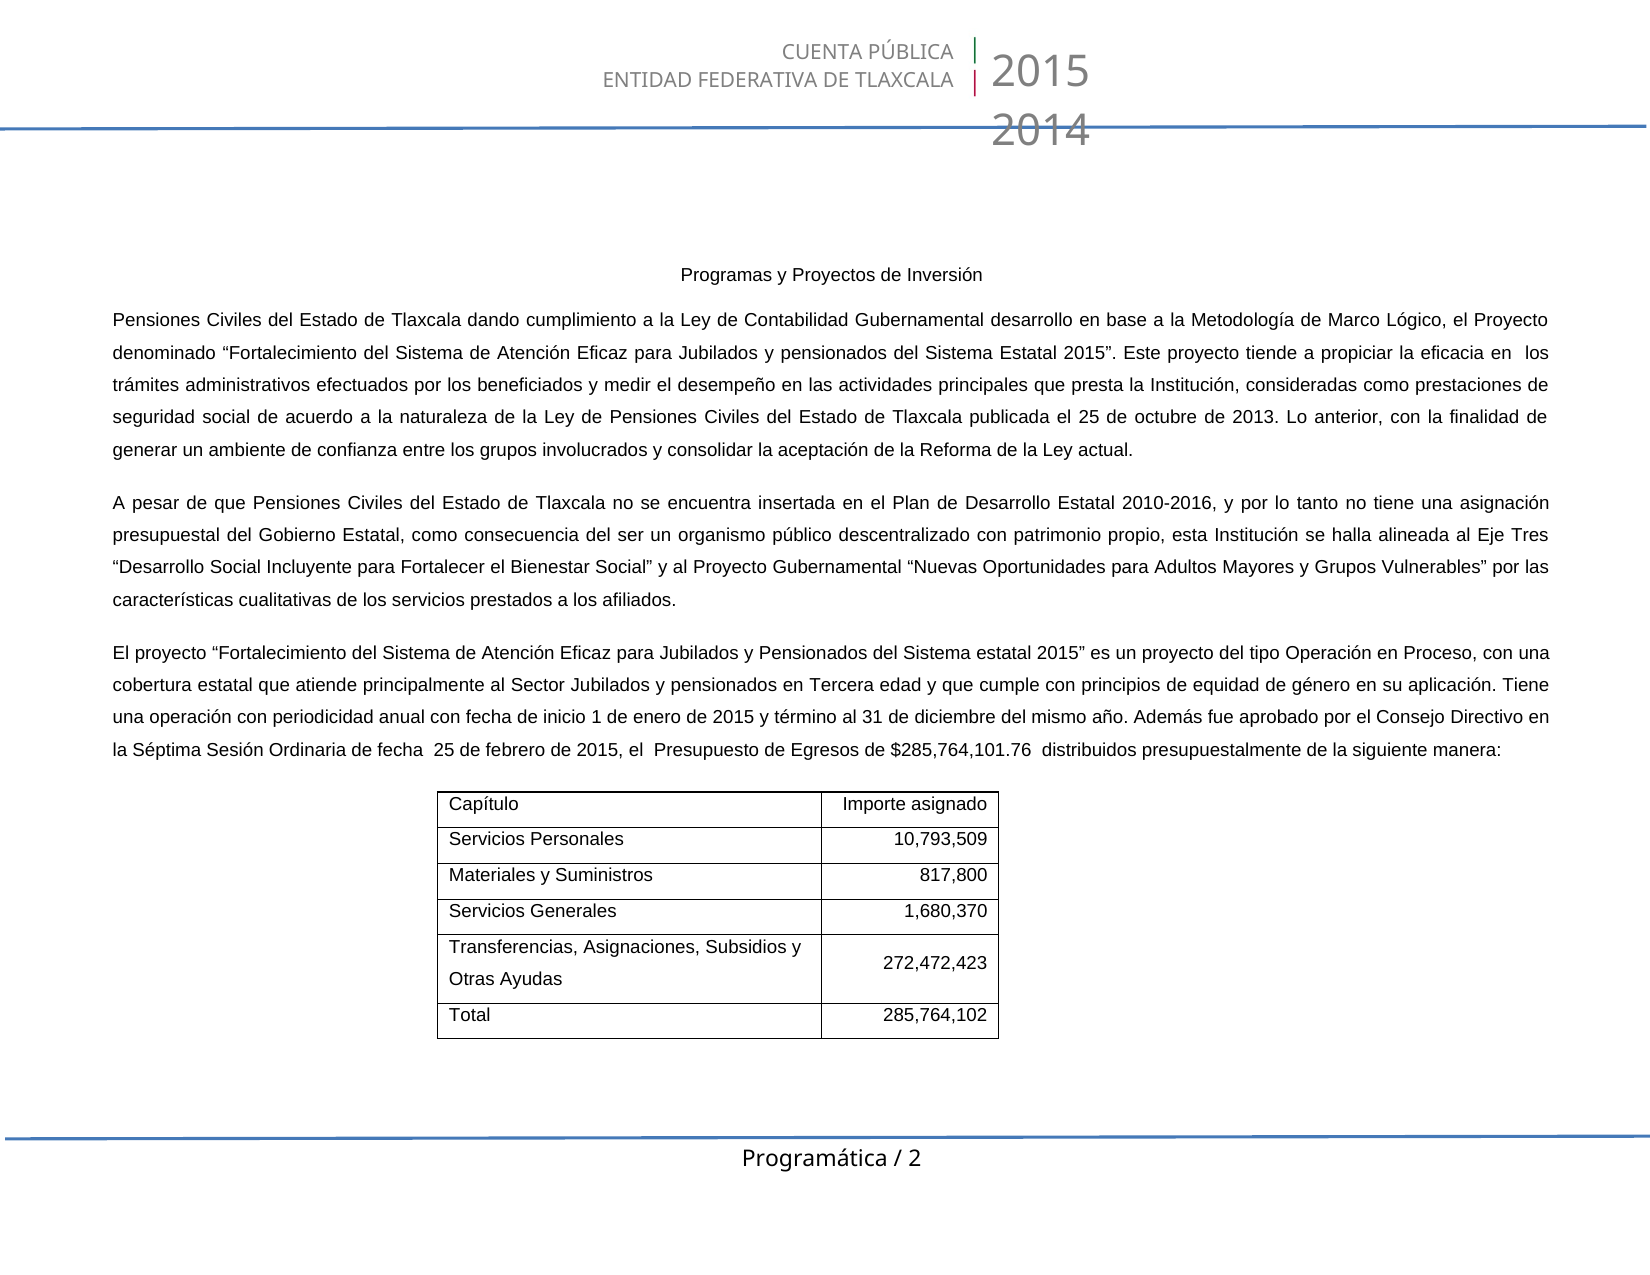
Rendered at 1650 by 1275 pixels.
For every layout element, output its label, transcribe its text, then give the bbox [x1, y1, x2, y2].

table_cell Materiales y Suministros [438, 864, 821, 899]
text Pensiones Civiles del Estado de Tlaxcala dando cumplimiento a la Ley de Contabilidad Gubernamental desarrollo en base a la Metodología de Marco Lógico, el Proyecto denominado “Fortalecimiento del Sistema de Atención Eficaz para Jubilados y pensionados del Sistema Estatal 2015”. Este proyecto tiende a propiciar la eficacia en los trámites administrativos efectuados por los beneficiados y medir el desempeño en las actividades principales que presta la Institución, consideradas como prestaciones de seguridad social de acuerdo a la naturaleza de la Ley de Pensiones Civiles del Estado de Tlaxcala publicada el 25 de octubre de 2013. Lo anterior, con la finalidad de generar un ambiente de confianza entre los grupos involucrados y consolidar la aceptación de la Reforma de la Ley actual. [112, 309, 1550, 460]
table_cell 10,793,509 [822, 828, 998, 863]
table_header Capítulo [438, 793, 821, 827]
table_cell Transferencias, Asignaciones, Subsidios y Otras Ayudas [438, 935, 821, 1002]
table_cell 817,800 [822, 864, 998, 899]
text El proyecto “Fortalecimiento del Sistema de Atención Eficaz para Jubilados y Pensionados del Sistema estatal 2015” es un proyecto del tipo Operación en Proceso, con una cobertura estatal que atiende principalmente al Sector Jubilados y pensionados en Tercera edad y que cumple con principios de equidad de género en su aplicación. Tiene una operación con periodicidad anual con fecha de inicio 1 de enero de 2015 y término al 31 de diciembre del mismo año. Además fue aprobado por el Consejo Directivo en la Séptima Sesión Ordinaria de fecha 25 de febrero de 2015, el Presupuesto de Egresos de $285,764,101.76 distribuidos presupuestalmente de la siguiente manera: [112, 641, 1550, 760]
table_cell 272,472,423 [822, 935, 998, 1002]
table_cell Servicios Generales [438, 900, 821, 934]
table_cell 1,680,370 [822, 900, 998, 934]
text Programas y Proyectos de Inversión [112, 263, 1550, 285]
table_header Importe asignado [822, 793, 998, 827]
table_cell Servicios Personales [438, 828, 821, 863]
picture [968, 28, 985, 99]
table_cell 285,764,102 [822, 1004, 998, 1038]
text A pesar de que Pensiones Civiles del Estado de Tlaxcala no se encuentra insertada en el Plan de Desarrollo Estatal 2010-2016, y por lo tanto no tiene una asignación presupuestal del Gobierno Estatal, como consecuencia del ser un organismo público descentralizado con patrimonio propio, esta Institución se halla alineada al Eje Tres “Desarrollo Social Incluyente para Fortalecer el Bienestar Social” y al Proyecto Gubernamental “Nuevas Oportunidades para Adultos Mayores y Grupos Vulnerables” por las características cualitativas de los servicios prestados a los afiliados. [112, 491, 1550, 610]
table_cell Total [438, 1004, 821, 1038]
